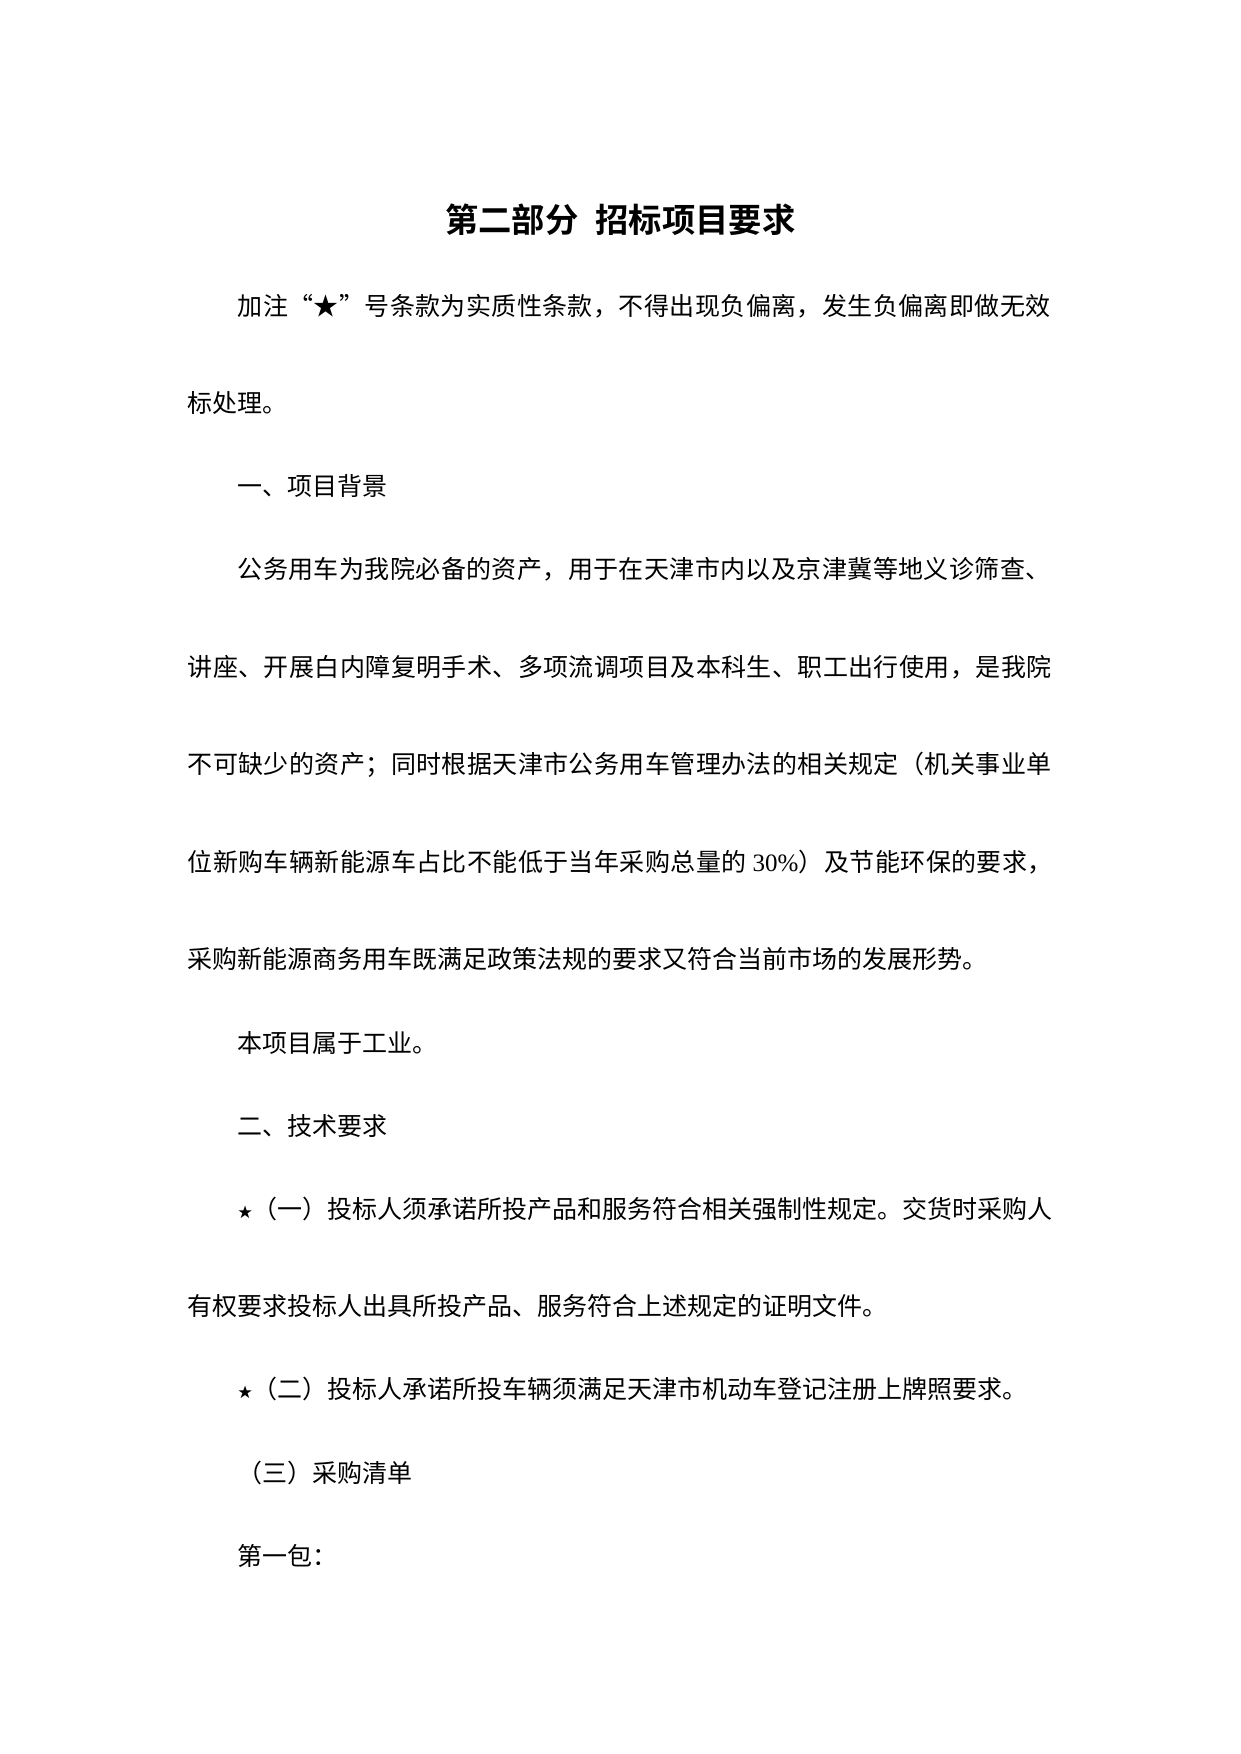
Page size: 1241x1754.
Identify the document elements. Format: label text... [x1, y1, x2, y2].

text 公务用车为我院必备的资产，用于在天津市内以及京津冀等地义诊筛查、讲座、开展白内障复明手术、多项流调项目及本科生、职工出行使用，是我院不可缺少的资产；同时根据天津市公务用车管理办法的相关规定（机关事业单位新购车辆新能源车占比不能低于当年采购总量的30%）及节能环保的要求，采购新能源商务用车既满足政策法规的要求又符合当前市场的发展形势。 [187, 536, 1053, 991]
text 加注“★”号条款为实质性条款，不得出现负偏离，发生负偏离即做无效标处理。 [187, 272, 1053, 434]
subtitle 第二部分 招标项目要求 [187, 187, 1053, 252]
text 二、技术要求 [187, 1092, 1053, 1157]
text （三）采购清单 [187, 1439, 1053, 1504]
text 本项目属于工业。 [187, 1009, 1053, 1074]
text 第一包： [187, 1522, 1053, 1587]
text ★（二）投标人承诺所投车辆须满足天津市机动车登记注册上牌照要求。 [187, 1356, 1053, 1421]
text 一、项目背景 [187, 452, 1053, 517]
text ★（一）投标人须承诺所投产品和服务符合相关强制性规定。交货时采购人有权要求投标人出具所投产品、服务符合上述规定的证明文件。 [187, 1175, 1053, 1337]
